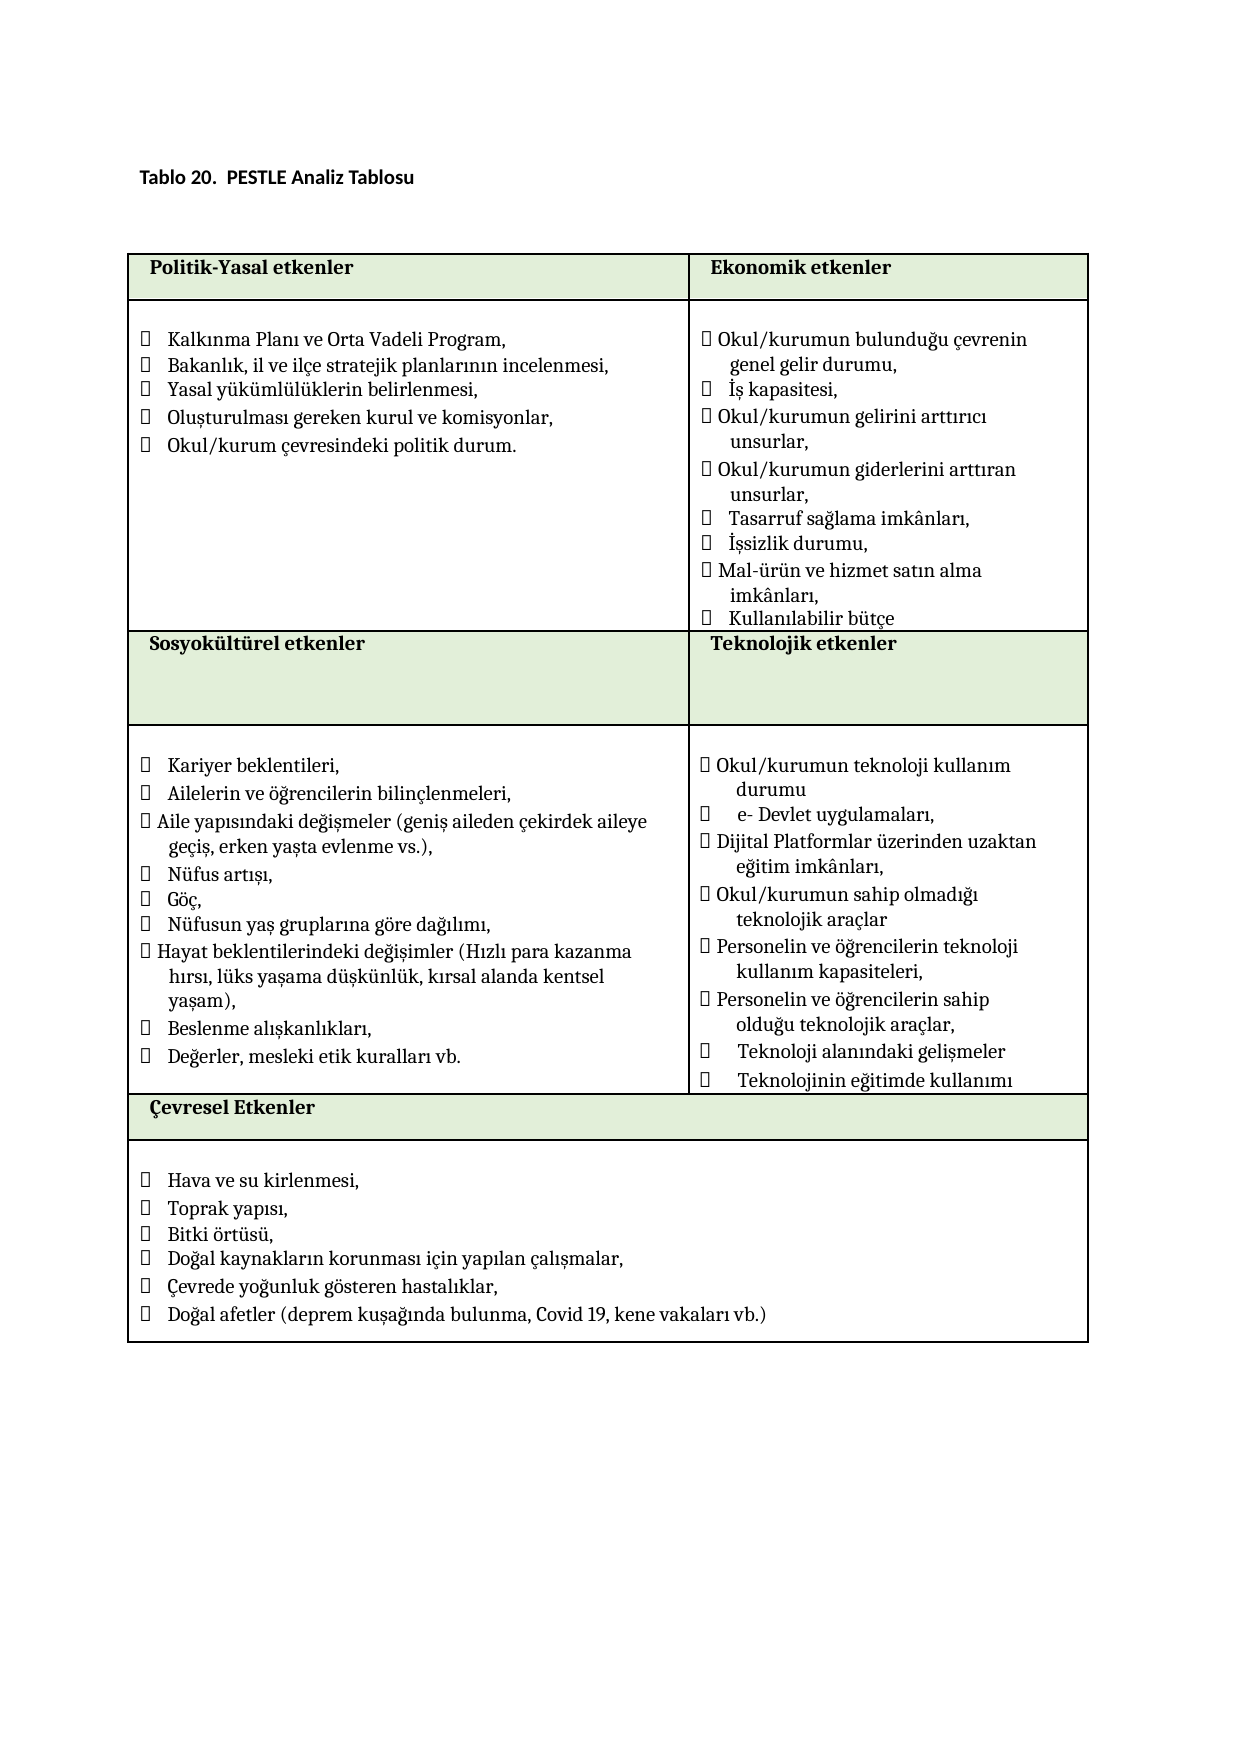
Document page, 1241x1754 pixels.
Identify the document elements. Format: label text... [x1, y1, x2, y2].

table_cell  Kariyer beklentileri,  Ailelerin ve öğrencilerin bilinçlenmeleri,  Aile yapısındaki değişmeler (geniş aileden çekirdek aileye geçiş, erken yaşta evlenme vs.),  Nüfus artışı,  Göç,  Nüfusun yaş gruplarına göre dağılımı,  Hayat beklentilerindeki değişimler (Hızlı para kazanma hırsı, lüks yaşama düşkünlük, kırsal alanda kentsel yaşam),  Beslenme alışkanlıkları,  Değerler, mesleki etik kuralları vb. [129, 726, 688, 1093]
table_cell Çevresel Etkenler [129, 1095, 1087, 1139]
table_cell  Hava ve su kirlenmesi,  Toprak yapısı,  Bitki örtüsü,  Doğal kaynakların korunması için yapılan çalışmalar,  Çevrede yoğunluk gösteren hastalıklar,  Doğal afetler (deprem kuşağında bulunma, Covid 19, kene vakaları vb.) [129, 1141, 1087, 1341]
table_cell  Okul/kurumun bulunduğu çevrenin genel gelir durumu,  İş kapasitesi,  Okul/kurumun gelirini arttırıcı unsurlar,  Okul/kurumun giderlerini arttıran unsurlar,  Tasarruf sağlama imkânları,  İşsizlik durumu,  Mal-ürün ve hizmet satın alma imkânları,  Kullanılabilir bütçe [690, 301, 1087, 630]
table_header Ekonomik etkenler [690, 255, 1087, 298]
text Tablo 20. PESTLE Analiz Tablosu [139, 164, 1113, 190]
table_cell  Okul/kurumun teknoloji kullanım durumu  e- Devlet uygulamaları,  Dijital Platformlar üzerinden uzaktan eğitim imkânları,  Okul/kurumun sahip olmadığı teknolojik araçlar  Personelin ve öğrencilerin teknoloji kullanım kapasiteleri,  Personelin ve öğrencilerin sahip olduğu teknolojik araçlar,  Teknoloji alanındaki gelişmeler  Teknolojinin eğitimde kullanımı [690, 726, 1087, 1093]
table_cell Teknolojik etkenler [690, 632, 1087, 724]
table_header Politik-Yasal etkenler [129, 255, 688, 298]
table_cell  Kalkınma Planı ve Orta Vadeli Program,  Bakanlık, il ve ilçe stratejik planlarının incelenmesi,  Yasal yükümlülüklerin belirlenmesi,  Oluşturulması gereken kurul ve komisyonlar,  Okul/kurum çevresindeki politik durum. [129, 301, 688, 630]
table_cell Sosyokültürel etkenler [129, 632, 688, 724]
